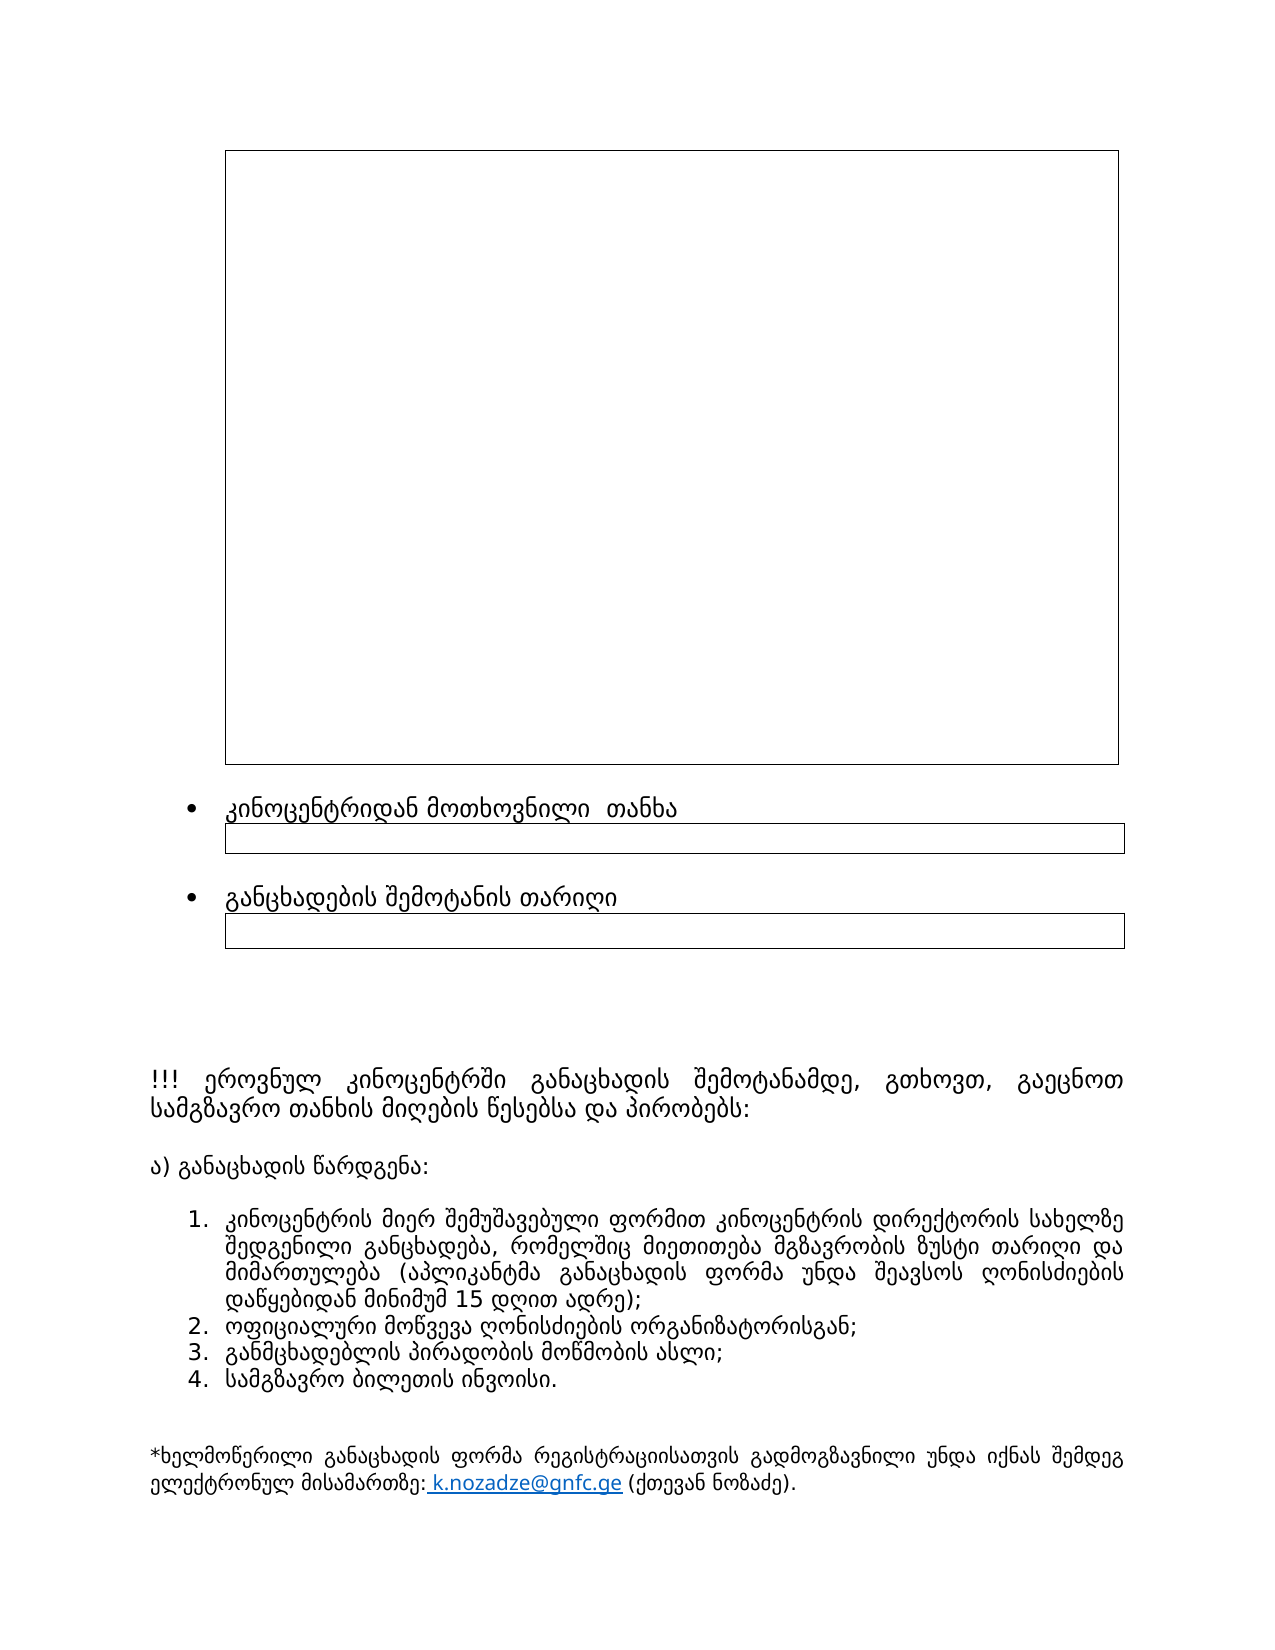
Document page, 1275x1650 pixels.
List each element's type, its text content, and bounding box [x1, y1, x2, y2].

list განცხადების შემოტანის თარიღი [187, 883, 1125, 912]
text *ხელმოწერილი განაცხადის ფორმა რეგისტრაციისათვის გადმოგზავნილი უნდა იქნას შემდეგ ელექტრონულ მისამართზე: k.nozadze@gnfc.ge (ქთევან ნოზაძე). [150, 1444, 1125, 1497]
list სამგზავრო ბილეთის ინვოისი. [187, 1366, 1125, 1393]
table_header [226, 824, 1124, 853]
table_header [226, 914, 1124, 948]
list კინოცენტრიდან მოთხოვნილი თანხა [187, 794, 1125, 823]
list კინოცენტრის მიერ შემუშავებული ფორმით კინოცენტრის დირექტორის სახელზე შედგენილი განცხადება, რომელშიც მიეთითება მგზავრობის ზუსტი თარიღი და მიმართულება (აპლიკანტმა განაცხადის ფორმა უნდა შეავსოს ღონისძიების დაწყებიდან მინიმუმ 15 დღით ადრე); [187, 1206, 1125, 1313]
text ა) განაცხადის წარდგენა: [150, 1153, 1125, 1179]
list ოფიციალური მოწვევა ღონისძიების ორგანიზატორისგან; [187, 1313, 1125, 1339]
list განმცხადებლის პირადობის მოწმობის ასლი; [187, 1339, 1125, 1366]
text !!! ეროვნულ კინოცენტრში განაცხადის შემოტანამდე, გთხოვთ, გაეცნოთ სამგზავრო თანხის მიღების წესებსა და პირობებს: [150, 1065, 1125, 1124]
table_header [226, 151, 1118, 763]
